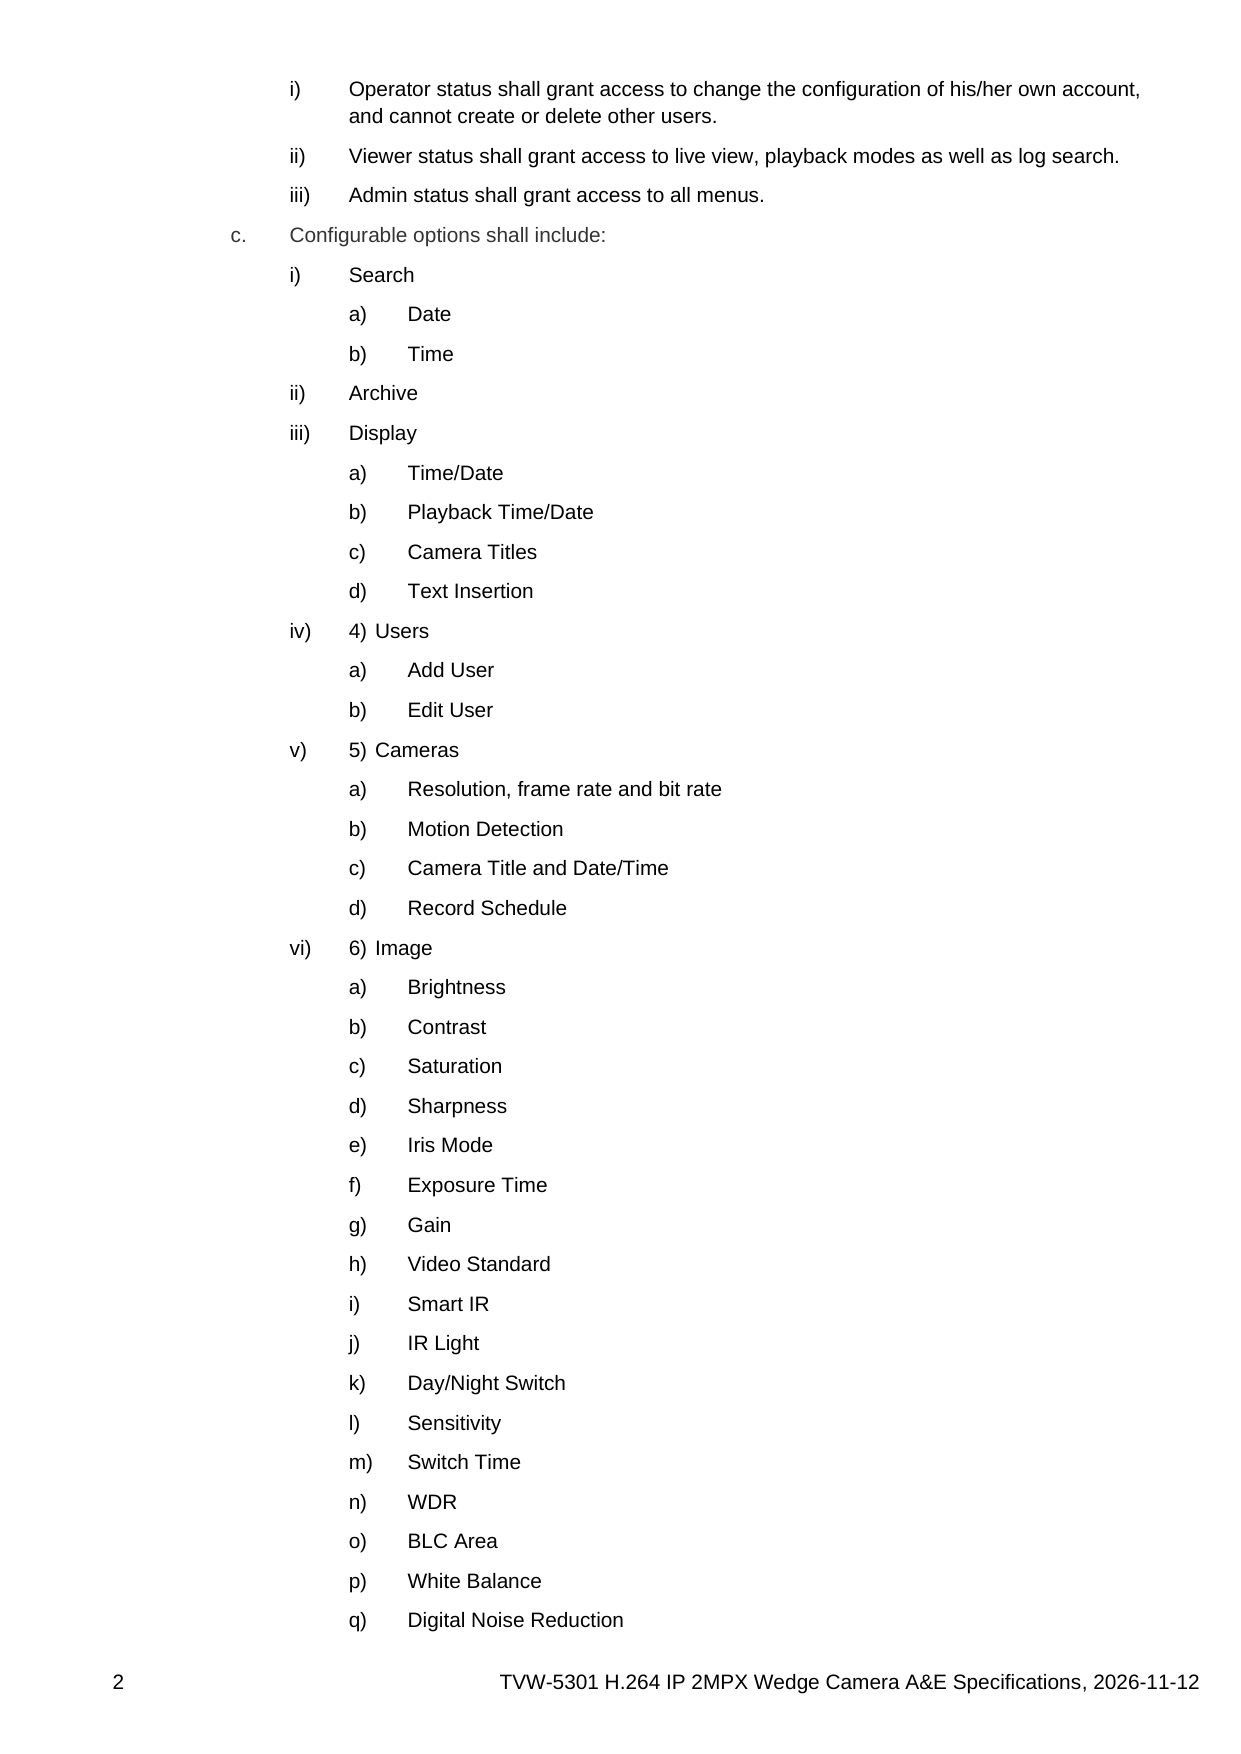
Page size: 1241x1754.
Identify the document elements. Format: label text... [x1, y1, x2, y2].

subtitle 4) Users [289, 617, 1165, 644]
subtitle Admin status shall grant access to all menus. [289, 181, 1165, 208]
subtitle Display [289, 419, 1165, 446]
subtitle Resolution, frame rate and bit rate [348, 775, 1165, 802]
subtitle Operator status shall grant access to change the configuration of his/her own account, and cannot create or delete other users. [289, 75, 1165, 129]
subtitle Time [348, 339, 1165, 367]
subtitle Record Schedule [348, 894, 1165, 921]
subtitle Search [289, 260, 1165, 287]
subtitle Add User [348, 656, 1165, 683]
subtitle Viewer status shall grant access to live view, playback modes as well as log search. [289, 142, 1165, 169]
subtitle Time/Date [348, 458, 1165, 485]
subtitle White Balance [348, 1567, 1165, 1594]
subtitle Iris Mode [348, 1131, 1165, 1158]
subtitle Archive [289, 379, 1165, 406]
subtitle Smart IR [348, 1289, 1165, 1317]
subtitle Digital Noise Reduction [348, 1606, 1165, 1633]
subtitle IR Light [348, 1329, 1165, 1356]
subtitle Camera Title and Date/Time [348, 854, 1165, 881]
subtitle Contrast [348, 1012, 1165, 1039]
subtitle Edit User [348, 696, 1165, 723]
subtitle Date [348, 300, 1165, 327]
subtitle Saturation [348, 1052, 1165, 1079]
subtitle Camera Titles [348, 537, 1165, 564]
subtitle WDR [348, 1487, 1165, 1514]
subtitle BLC Area [348, 1527, 1165, 1554]
subtitle Configurable options shall include: [230, 221, 1165, 248]
subtitle Text Insertion [348, 577, 1165, 604]
subtitle 5) Cameras [289, 735, 1165, 762]
subtitle Sharpness [348, 1092, 1165, 1119]
subtitle Switch Time [348, 1448, 1165, 1475]
subtitle Exposure Time [348, 1171, 1165, 1198]
subtitle Gain [348, 1210, 1165, 1237]
subtitle Sensitivity [348, 1408, 1165, 1435]
subtitle Video Standard [348, 1250, 1165, 1277]
subtitle Day/Night Switch [348, 1369, 1165, 1396]
subtitle 6) Image [289, 933, 1165, 960]
subtitle Motion Detection [348, 814, 1165, 842]
subtitle Playback Time/Date [348, 498, 1165, 525]
subtitle Brightness [348, 973, 1165, 1000]
